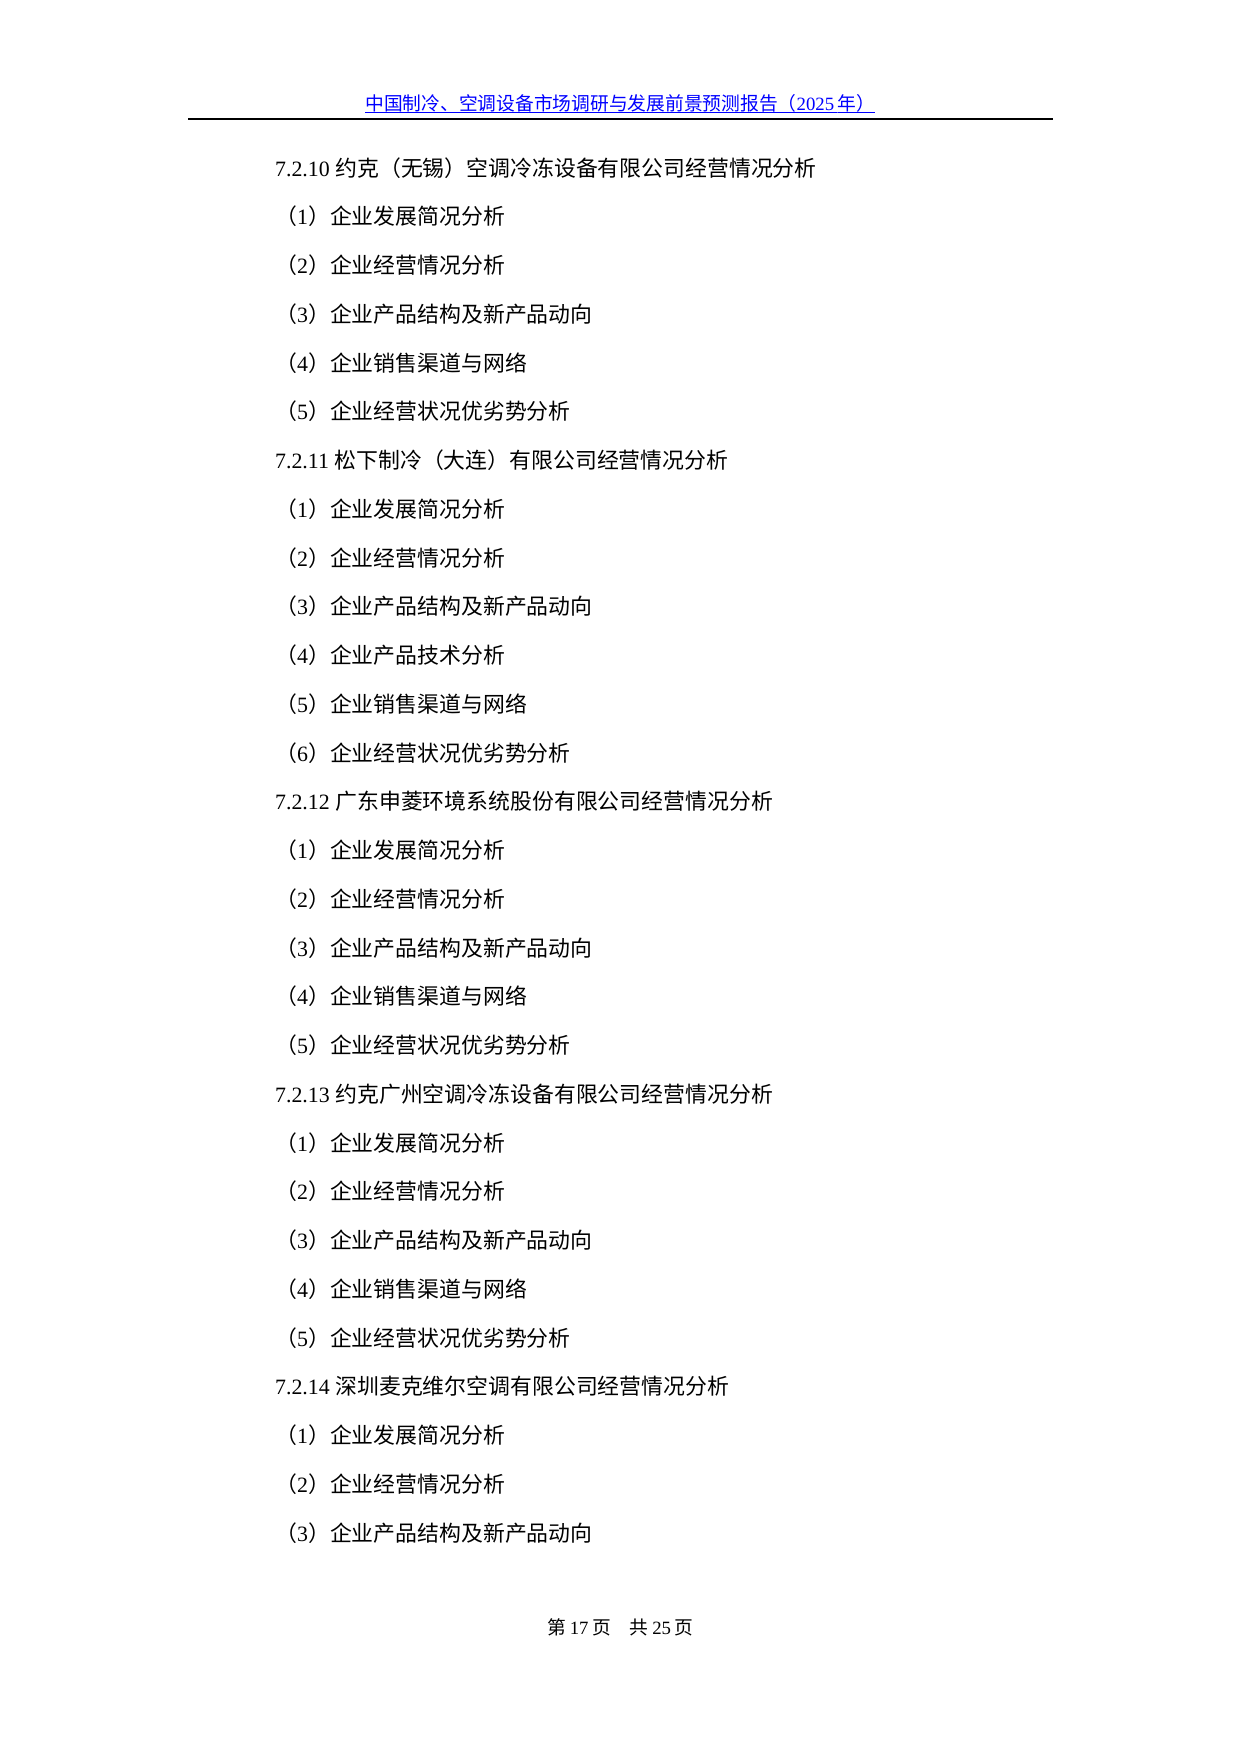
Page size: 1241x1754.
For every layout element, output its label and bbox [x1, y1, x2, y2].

text [187, 150, 1053, 1548]
